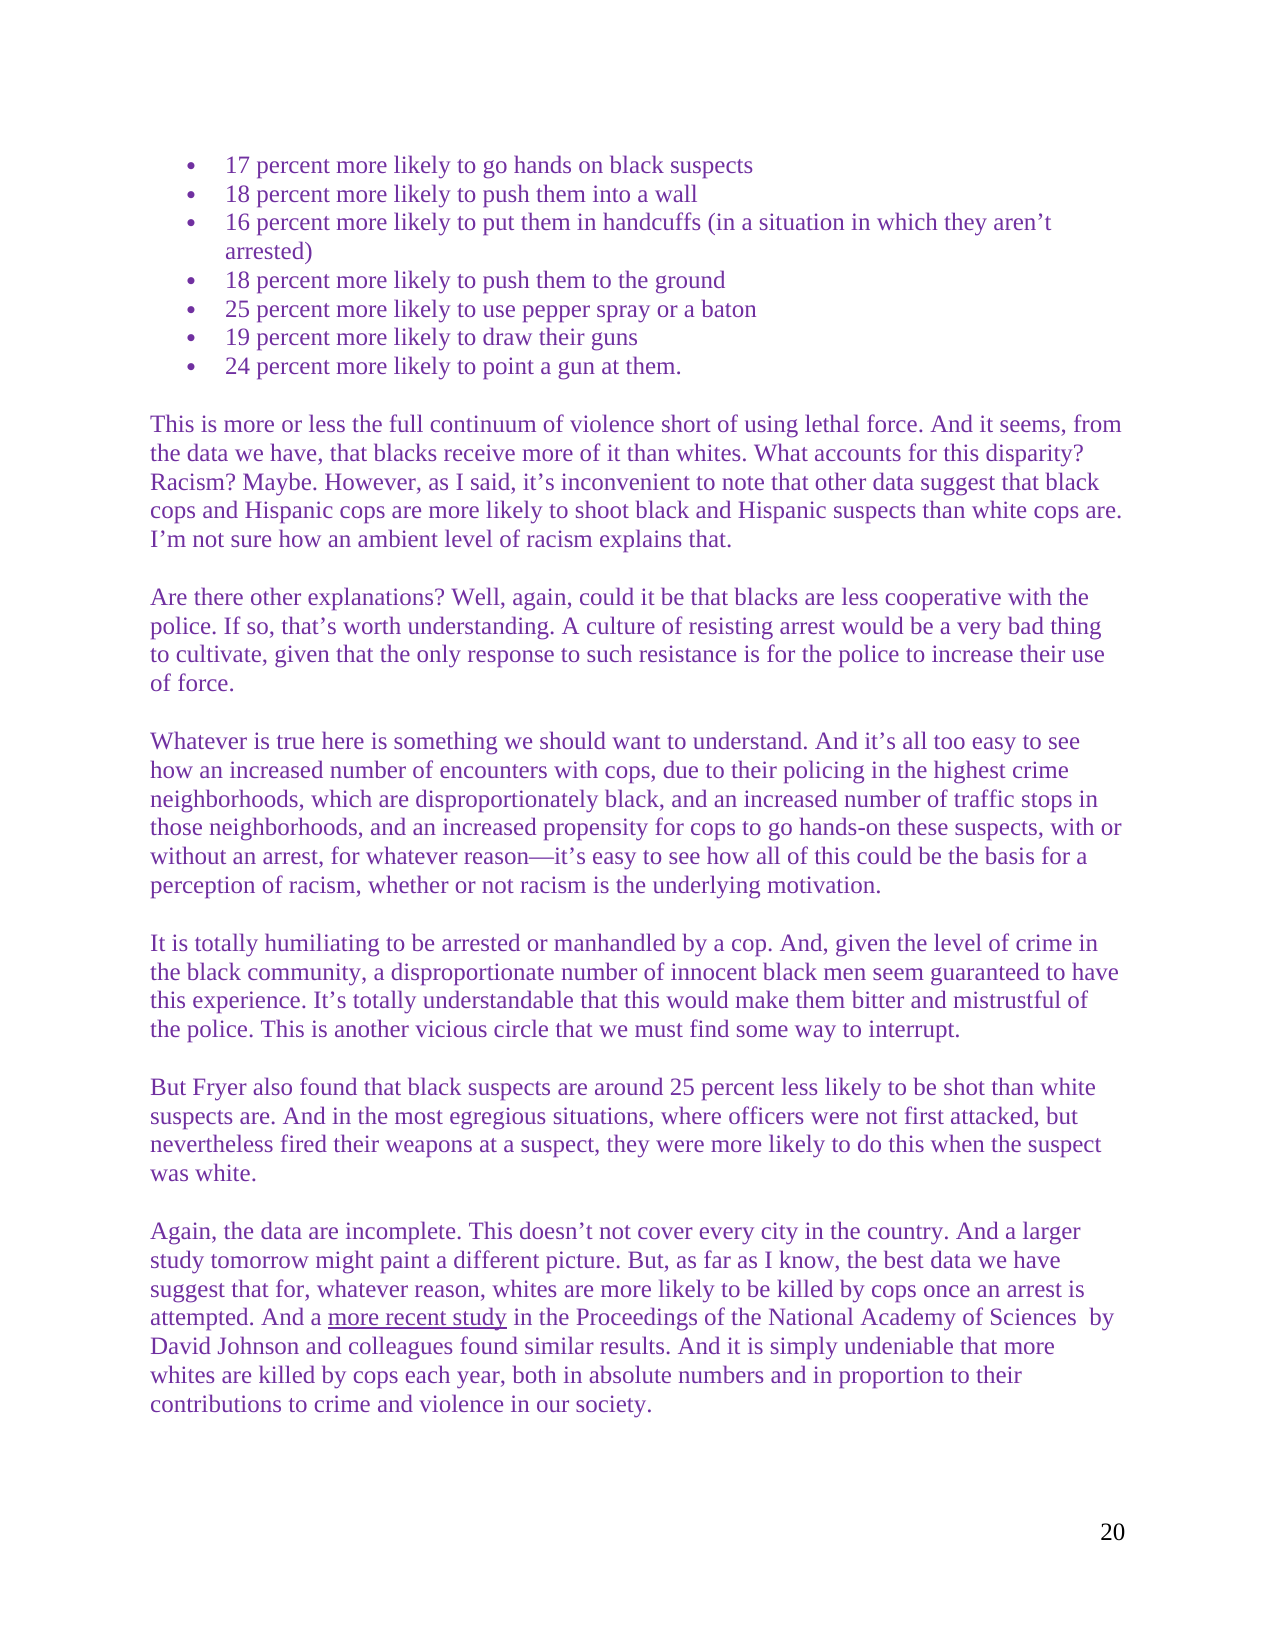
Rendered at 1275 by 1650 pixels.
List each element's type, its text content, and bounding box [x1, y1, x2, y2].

text It is totally humiliating to be arrested or manhandled by a cop. And, given the level of crime in the black community, a disproportionate number of innocent black men seem guaranteed to have this experience. It’s totally understandable that this would make them bitter and mistrustful of the police. This is another vicious circle that we must find some way to interrupt. [150, 928, 1125, 1043]
text Are there other explanations? Well, again, could it be that blacks are less cooperative with the police. If so, that’s worth understanding. A culture of resisting arrest would be a very bad thing to cultivate, given that the only response to such resistance is for the police to increase their use of force. [150, 582, 1125, 697]
text But Fryer also found that black suspects are around 25 percent less likely to be shot than white suspects are. And in the most egregious situations, where officers were not first attacked, but nevertheless fired their weapons at a suspect, they were more likely to do this when the suspect was white. [150, 1072, 1125, 1187]
list 16 percent more likely to put them in handcuffs (in a situation in which they aren’t arrested) [187, 207, 1125, 265]
text This is more or less the full continuum of violence short of using lethal force. And it seems, from the data we have, that blacks receive more of it than whites. What accounts for this disparity? Racism? Maybe. However, as I said, it’s inconvenient to note that other data suggest that black cops and Hispanic cops are more likely to shoot black and Hispanic suspects than white cops are. I’m not sure how an ambient level of racism explains that. [150, 409, 1125, 553]
list 24 percent more likely to point a gun at them. [187, 351, 1125, 380]
list 17 percent more likely to go hands on black suspects [187, 150, 1125, 179]
list 25 percent more likely to use pepper spray or a baton [187, 294, 1125, 322]
text Whatever is true here is something we should want to understand. And it’s all too easy to see how an increased number of encounters with cops, due to their policing in the highest crime neighborhoods, which are disproportionately black, and an increased number of traffic stops in those neighborhoods, and an increased propensity for cops to go hands-on these suspects, with or without an arrest, for whatever reason—it’s easy to see how all of this could be the basis for a perception of racism, whether or not racism is the underlying motivation. [150, 726, 1125, 899]
list 18 percent more likely to push them into a wall [187, 179, 1125, 207]
list 18 percent more likely to push them to the ground [187, 265, 1125, 294]
text Again, the data are incomplete. This doesn’t not cover every city in the country. And a larger study tomorrow might paint a different picture. But, as far as I know, the best data we have suggest that for, whatever reason, whites are more likely to be killed by cops once an arrest is attempted. And a more recent study in the Proceedings of the National Academy of Sciences by David Johnson and colleagues found similar results. And it is simply undeniable that more whites are killed by cops each year, both in absolute numbers and in proportion to their contributions to crime and violence in our society. [150, 1216, 1125, 1417]
list 19 percent more likely to draw their guns [187, 322, 1125, 351]
